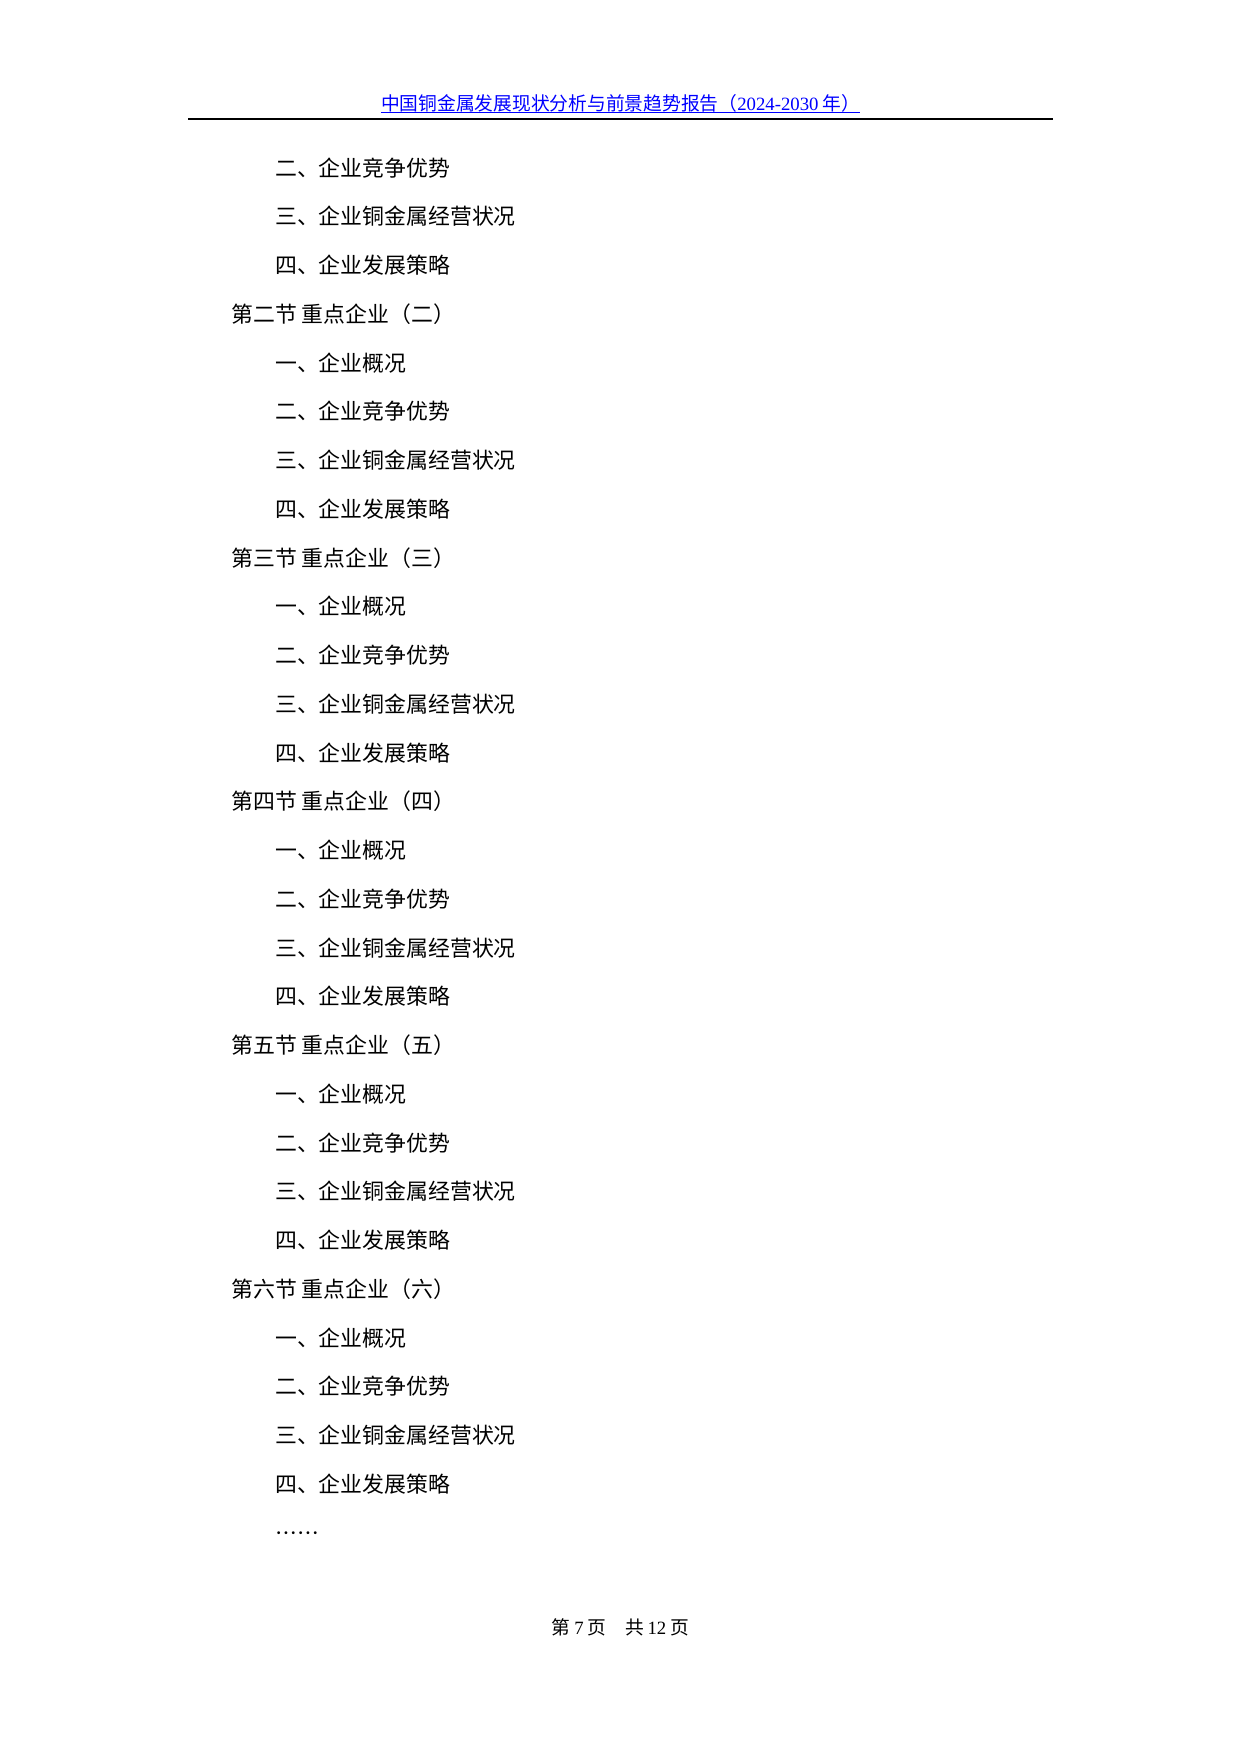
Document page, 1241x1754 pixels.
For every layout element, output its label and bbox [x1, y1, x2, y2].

text [187, 150, 1053, 1548]
